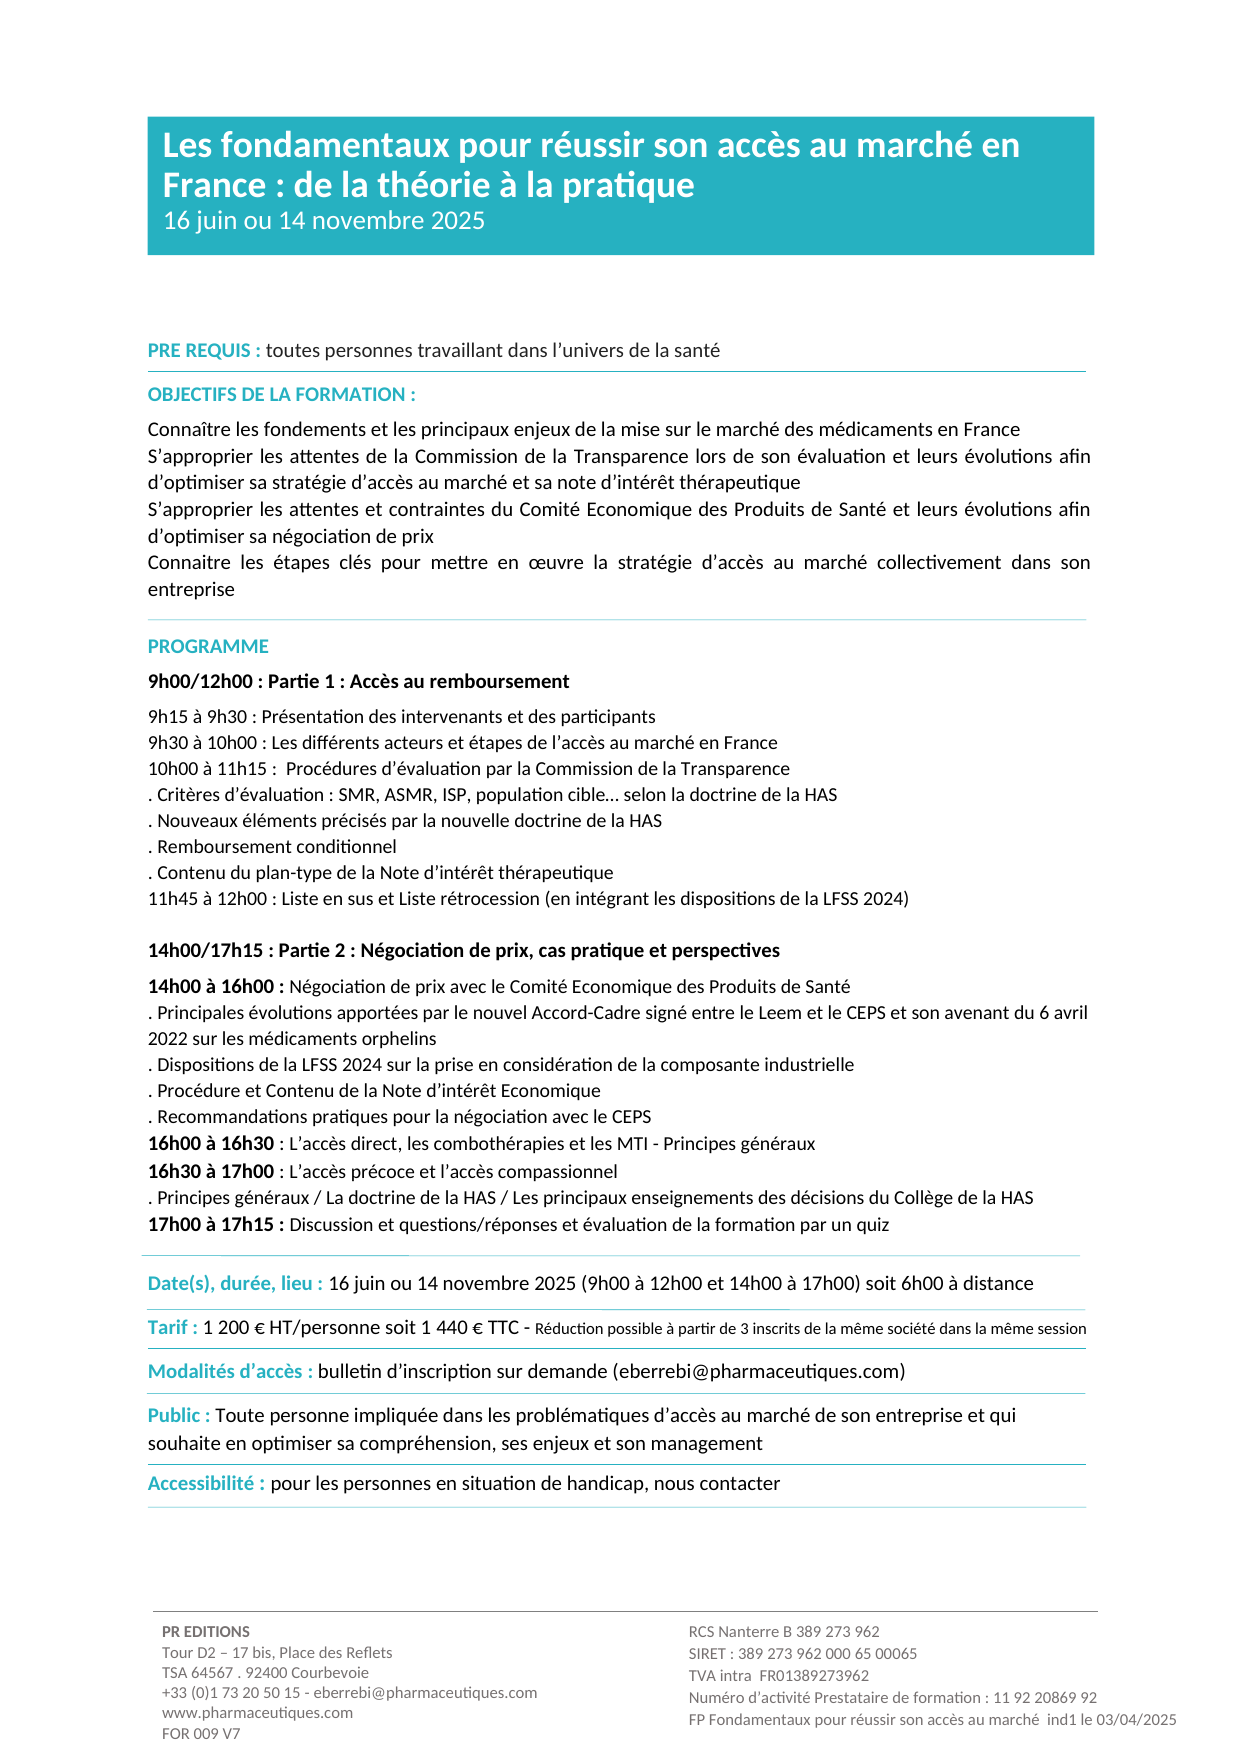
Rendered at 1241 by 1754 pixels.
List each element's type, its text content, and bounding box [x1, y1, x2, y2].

text PRE REQUIS : toutes personnes travaillant dans l’univers de la santé [148, 310, 1093, 363]
text S’approprier les attentes et contraintes du Comité Economique des Produits de Santé et leurs évolutions afin d’optimiser sa négociation de prix [148, 496, 1093, 548]
text Modalités d’accès : bulletin d’inscription sur demande (eberrebi@pharmaceutiques.com) [148, 1358, 1093, 1384]
text OBJECTIFS DE LA FORMATION : Connaître les fondements et les principaux enjeux de la mise sur le marché des médicaments en France [148, 382, 1093, 442]
text Connaitre les étapes clés pour mettre en œuvre la stratégie d’accès au marché collectivement dans son entreprise [148, 549, 1093, 602]
text PROGRAMME 9h00/12h00 : Partie 1 : Accès au remboursement 9h15 à 9h30 : Présentation des intervenants et des participants 9h30 à 10h00 : Les différents acteurs et étapes de l’accès au marché en France 10h00 à 11h15 : Procédures d’évaluation par la Commission de la Transparence . Critères d’évaluation : SMR, ASMR, ISP, population cible… selon la doctrine de la HAS . Nouveaux éléments précisés par la nouvelle doctrine de la HAS . Remboursement conditionnel . Contenu du plan-type de la Note d’intérêt thérapeutique 11h45 à 12h00 : Liste en sus et Liste rétrocession (en intégrant les dispositions de la LFSS 2024) [148, 633, 1093, 911]
text Tarif : 1 200 € HT/personne soit 1 440 € TTC - Réduction possible à partir de 3 inscrits de la même société dans la même session [148, 1314, 1093, 1340]
text S’approprier les attentes de la Commission de la Transparence lors de son évaluation et leurs évolutions afin d’optimiser sa stratégie d’accès au marché et sa note d’intérêt thérapeutique [148, 443, 1093, 495]
text Date(s), durée, lieu : 16 juin ou 14 novembre 2025 (9h00 à 12h00 et 14h00 à 17h00) soit 6h00 à distance [148, 1256, 1093, 1296]
text 14h00/17h15 : Partie 2 : Négociation de prix, cas pratique et perspectives 14h00 à 16h00 : Négociation de prix avec le Comité Economique des Produits de Santé . Principales évolutions apportées par le nouvel Accord-Cadre signé entre le Leem et le CEPS et son avenant du 6 avril 2022 sur les médicaments orphelins . Dispositions de la LFSS 2024 sur la prise en considération de la composante industrielle . Procédure et Contenu de la Note d’intérêt Economique . Recommandations pratiques pour la négociation avec le CEPS 16h00 à 16h30 : L’accès direct, les combothérapies et les MTI - Principes généraux 16h30 à 17h00 : L’accès précoce et l’accès compassionnel . Principes généraux / La doctrine de la HAS / Les principaux enseignements des décisions du Collège de la HAS 17h00 à 17h15 : Discussion et questions/réponses et évaluation de la formation par un quiz [148, 937, 1093, 1237]
text Public : Toute personne impliquée dans les problématiques d’accès au marché de son entreprise et qui souhaite en optimiser sa compréhension, ses enjeux et son management Accessibilité : pour les personnes en situation de handicap, nous contacter [148, 1402, 1093, 1496]
